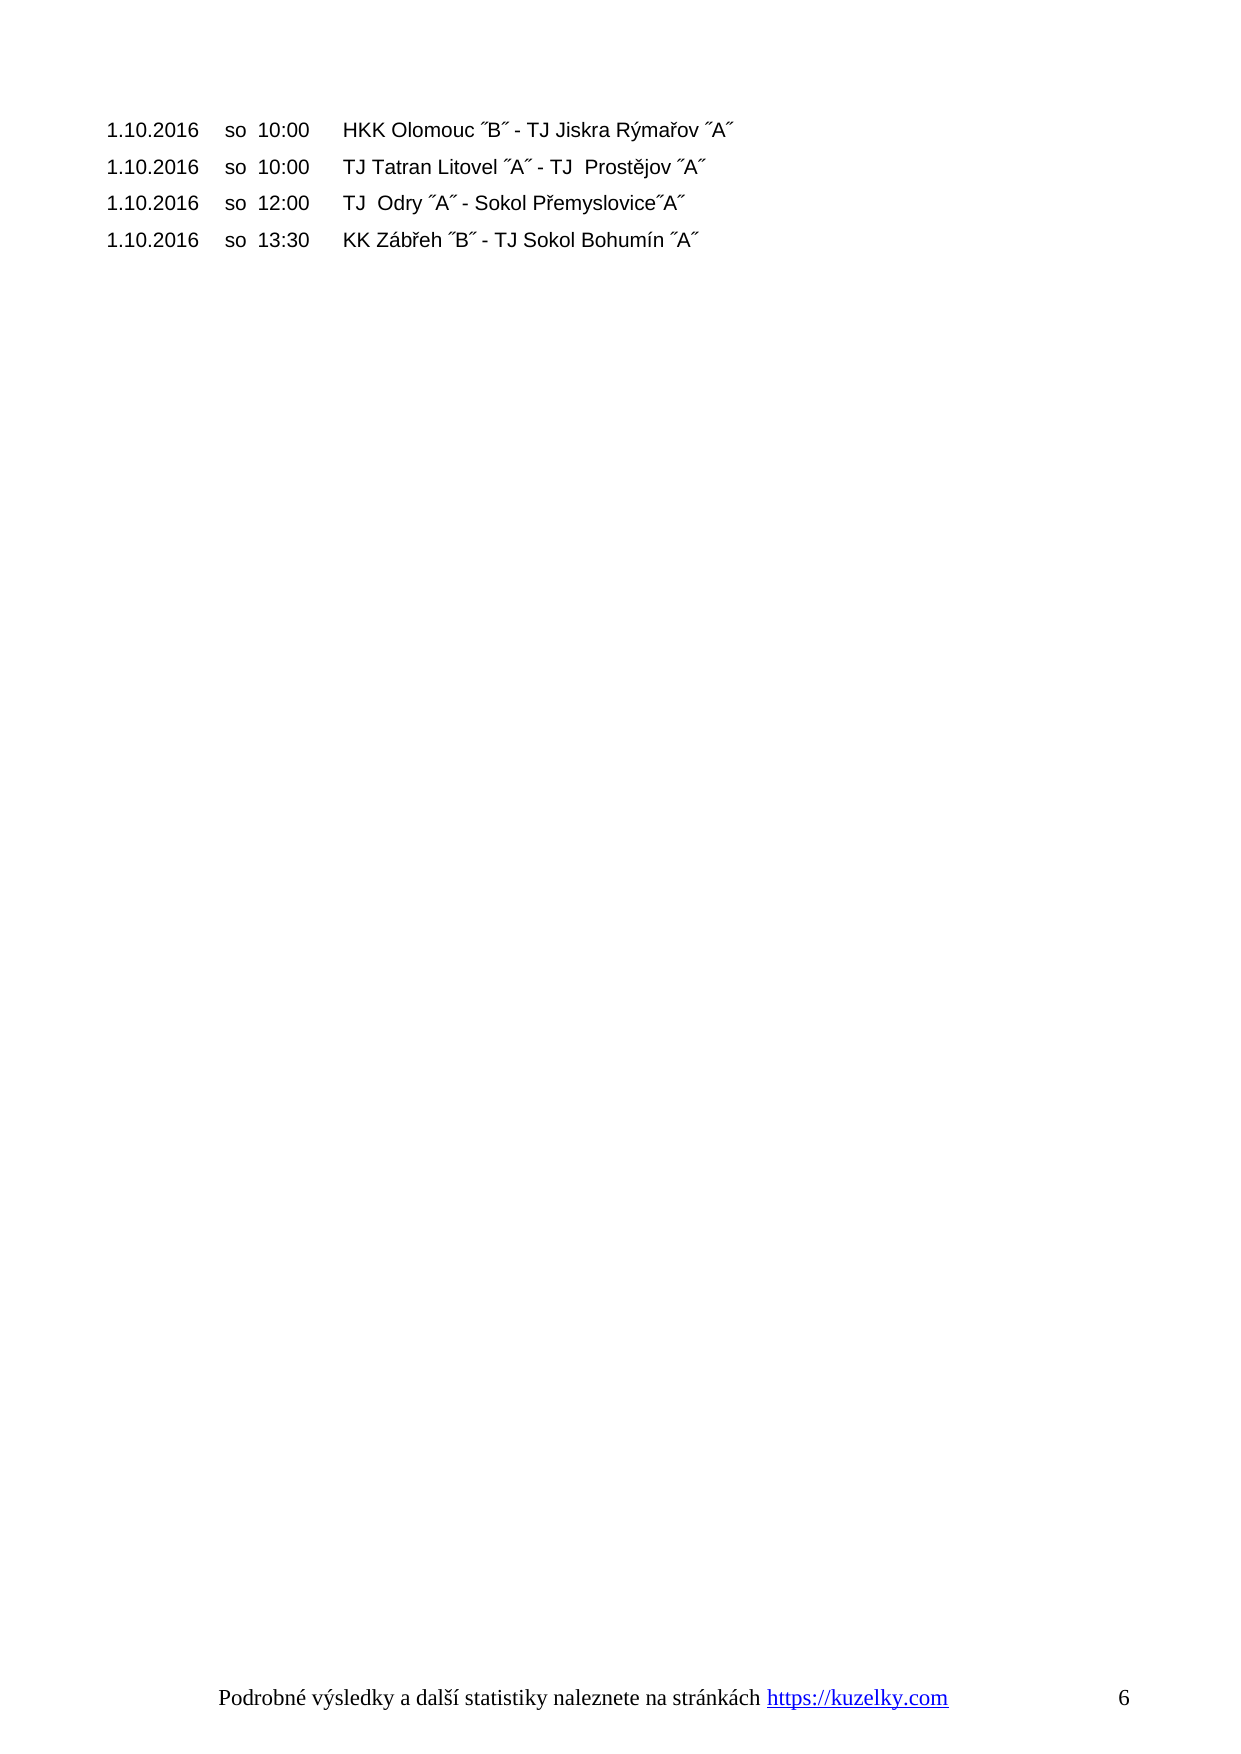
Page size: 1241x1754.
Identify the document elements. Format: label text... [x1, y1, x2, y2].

text 1.10.2016 so 12:00 TJ Odry ˝A˝ - Sokol Přemyslovice˝A˝ [106, 191, 1134, 215]
text 1.10.2016 so 10:00 HKK Olomouc ˝B˝ - TJ Jiskra Rýmařov ˝A˝ [106, 118, 1134, 142]
text 1.10.2016 so 10:00 TJ Tatran Litovel ˝A˝ - TJ Prostějov ˝A˝ [106, 154, 1134, 178]
text 1.10.2016 so 13:30 KK Zábřeh ˝B˝ - TJ Sokol Bohumín ˝A˝ [106, 227, 1134, 251]
